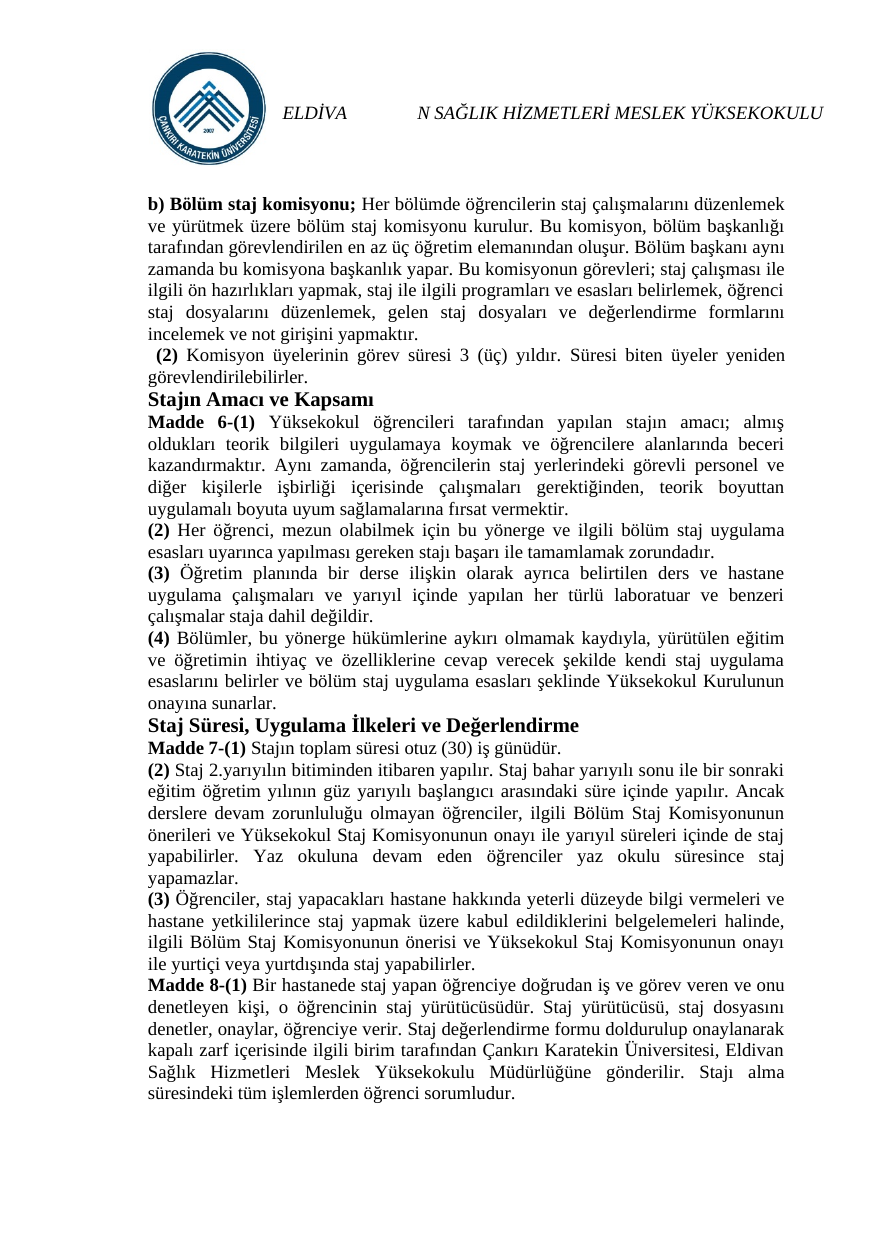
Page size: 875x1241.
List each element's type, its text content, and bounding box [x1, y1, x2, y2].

text (2) Komisyon üyelerinin görev süresi 3 (üç) yıldır. Süresi biten üyeler yeniden görevlendirilebilirler. [148, 344, 785, 387]
picture [149, 49, 268, 168]
text Madde 6-(1) Yüksekokul öğrencileri tarafından yapılan stajın amacı; almış oldukları teorik bilgileri uygulamaya koymak ve öğrencilere alanlarında beceri kazandırmaktır. Aynı zamanda, öğrencilerin staj yerlerindeki görevli personel ve diğer kişilerle işbirliği içerisinde çalışmaları gerektiğinden, teorik boyuttan uygulamalı boyuta uyum sağlamalarına fırsat vermektir. [148, 411, 785, 519]
text (3) Öğretim planında bir derse ilişkin olarak ayrıca belirtilen ders ve hastane uygulama çalışmaları ve yarıyıl içinde yapılan her türlü laboratuar ve benzeri çalışmalar staja dahil değildir. [148, 562, 785, 627]
text (2) Staj 2.yarıyılın bitiminden itibaren yapılır. Staj bahar yarıyılı sonu ile bir sonraki eğitim öğretim yılının güz yarıyılı başlangıcı arasındaki süre içinde yapılır. Ancak derslere devam zorunluluğu olmayan öğrenciler, ilgili Bölüm Staj Komisyonunun önerileri ve Yüksekokul Staj Komisyonunun onayı ile yarıyıl süreleri içinde de staj yapabilirler. Yaz okuluna devam eden öğrenciler yaz okulu süresince staj yapamazlar. [148, 759, 785, 888]
text (4) Bölümler, bu yönerge hükümlerine aykırı olmamak kaydıyla, yürütülen eğitim ve öğretimin ihtiyaç ve özelliklerine cevap verecek şekilde kendi staj uygulama esaslarını belirler ve bölüm staj uygulama esasları şeklinde Yüksekokul Kurulunun onayına sunarlar. [148, 627, 785, 713]
text Madde 7-(1) Stajın toplam süresi otuz (30) iş günüdür. [148, 737, 785, 759]
text Madde 8-(1) Bir hastanede staj yapan öğrenciye doğrudan iş ve görev veren ve onu denetleyen kişi, o öğrencinin staj yürütücüsüdür. Staj yürütücüsü, staj dosyasını denetler, onaylar, öğrenciye verir. Staj değerlendirme formu doldurulup onaylanarak kapalı zarf içerisinde ilgili birim tarafından Çankırı Karatekin Üniversitesi, Eldivan Sağlık Hizmetleri Meslek Yüksekokulu Müdürlüğüne gönderilir. Stajı alma süresindeki tüm işlemlerden öğrenci sorumludur. [148, 974, 785, 1104]
text Staj Süresi, Uygulama İlkeleri ve Değerlendirme [148, 713, 785, 737]
text Stajın Amacı ve Kapsamı [148, 387, 785, 411]
text (2) Her öğrenci, mezun olabilmek için bu yönerge ve ilgili bölüm staj uygulama esasları uyarınca yapılması gereken stajı başarı ile tamamlamak zorundadır. [148, 519, 785, 562]
text b) Bölüm staj komisyonu; Her bölümde öğrencilerin staj çalışmalarını düzenlemek ve yürütmek üzere bölüm staj komisyonu kurulur. Bu komisyon, bölüm başkanlığı tarafından görevlendirilen en az üç öğretim elemanından oluşur. Bölüm başkanı aynı zamanda bu komisyona başkanlık yapar. Bu komisyonun görevleri; staj çalışması ile ilgili ön hazırlıkları yapmak, staj ile ilgili programları ve esasları belirlemek, öğrenci staj dosyalarını düzenlemek, gelen staj dosyaları ve değerlendirme formlarını incelemek ve not girişini yapmaktır. [148, 193, 785, 344]
text (3) Öğrenciler, staj yapacakları hastane hakkında yeterli düzeyde bilgi vermeleri ve hastane yetkililerince staj yapmak üzere kabul edildiklerini belgelemeleri halinde, ilgili Bölüm Staj Komisyonunun önerisi ve Yüksekokul Staj Komisyonunun onayı ile yurtiçi veya yurtdışında staj yapabilirler. [148, 888, 785, 974]
